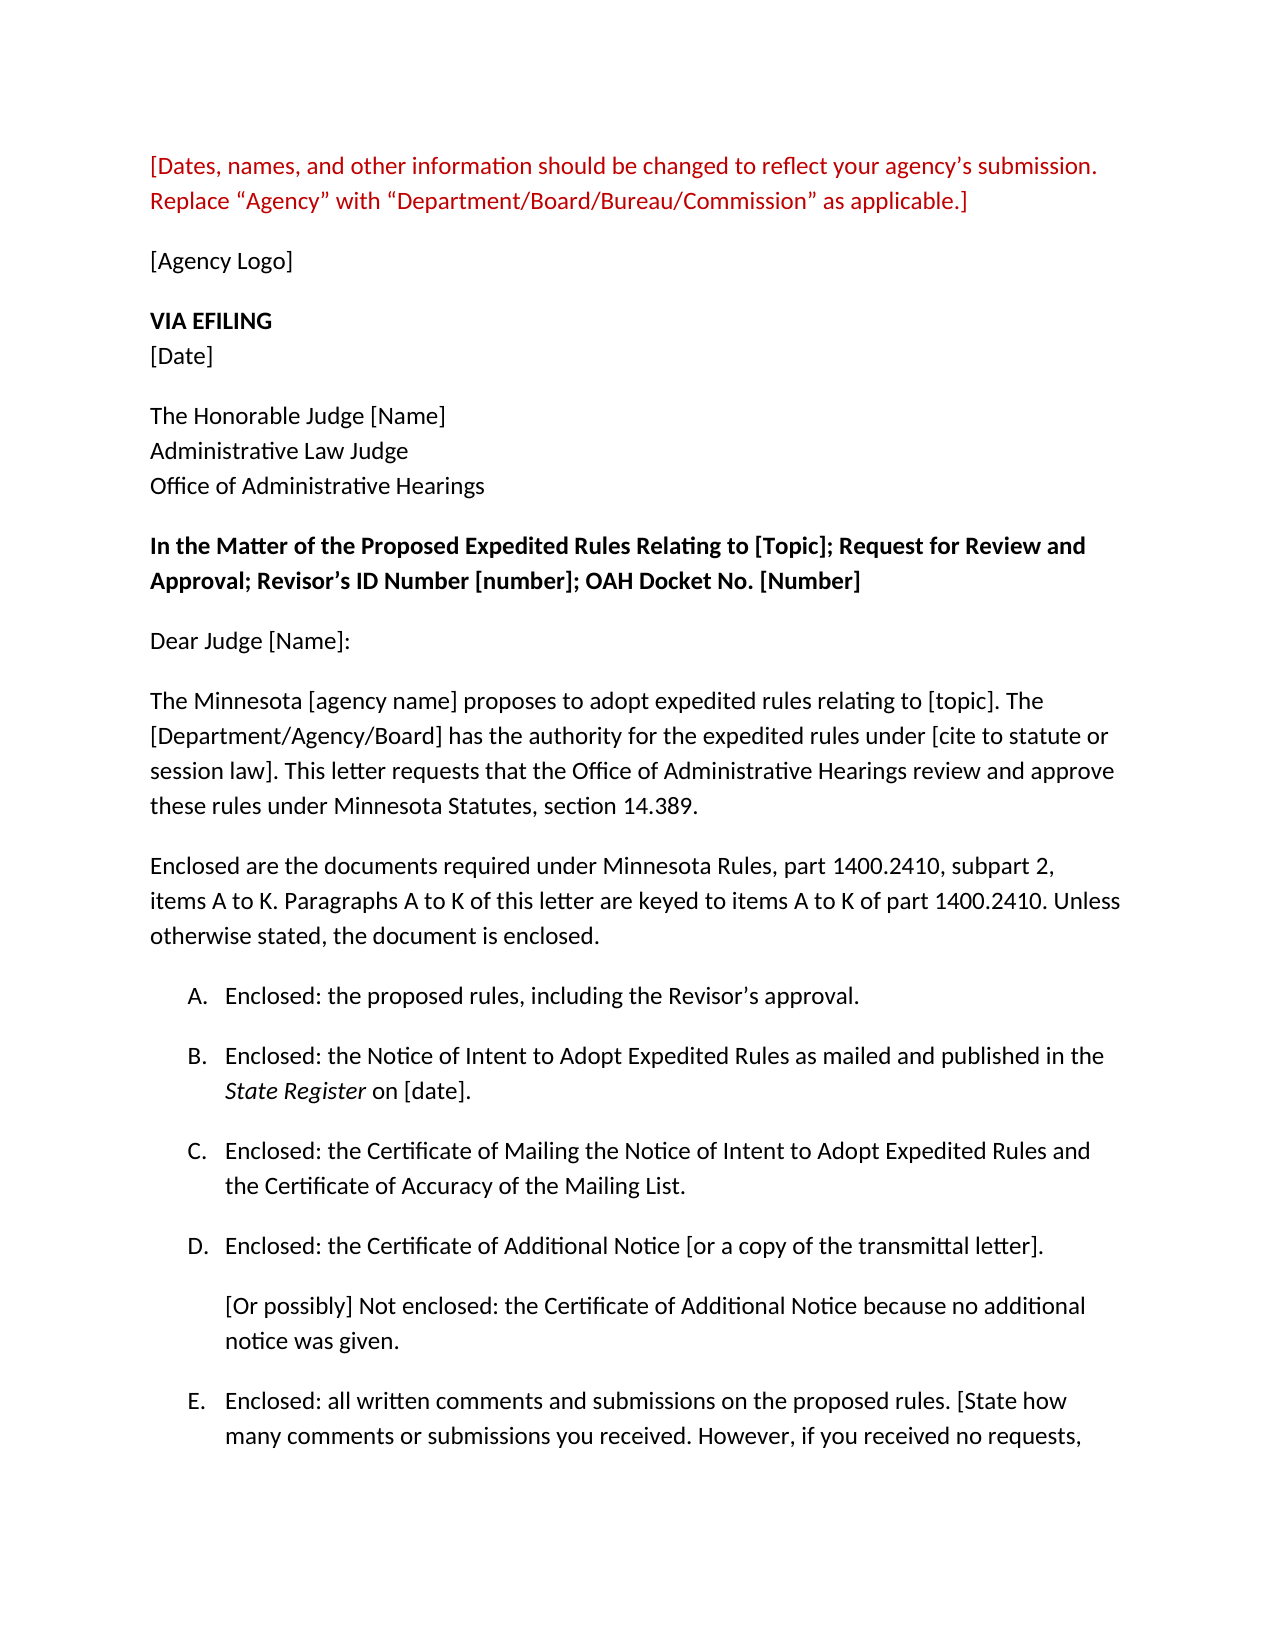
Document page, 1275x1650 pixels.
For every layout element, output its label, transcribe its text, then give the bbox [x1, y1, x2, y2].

text Enclosed are the documents required under Minnesota Rules, part 1400.2410, subpart 2, items A to K. Paragraphs A to K of this letter are keyed to items A to K of part 1400.2410. Unless otherwise stated, the document is enclosed. [150, 850, 1125, 951]
text Dear Judge [Name]: [150, 625, 1125, 656]
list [187, 1385, 1125, 1451]
text [Dates, names, and other information should be changed to reflect your agency’s submission. Replace “Agency” with “Department/Board/Bureau/Commission” as applicable.] [150, 150, 1125, 216]
text The Honorable Judge [Name] Administrative Law Judge Office of Administrative Hearings [150, 400, 1125, 501]
text [Agency Logo] [150, 245, 1125, 276]
list Enclosed: the proposed rules, including the Revisor’s approval. [187, 980, 1125, 1011]
list Enclosed: the Notice of Intent to Adopt Expedited Rules as mailed and published in the State Register on [date]. [187, 1040, 1125, 1106]
list Enclosed: the Certificate of Additional Notice [or a copy of the transmittal letter]. [187, 1230, 1125, 1261]
text In the Matter of the Proposed Expedited Rules Relating to [Topic]; Request for Review and Approval; Revisor’s ID Number [number]; OAH Docket No. [Number] [150, 530, 1125, 596]
list Enclosed: the Certificate of Mailing the Notice of Intent to Adopt Expedited Rules and the Certificate of Accuracy of the Mailing List. [187, 1135, 1125, 1201]
list [Or possibly] Not enclosed: the Certificate of Additional Notice because no additional notice was given. [225, 1290, 1125, 1356]
text VIA EFILING [Date] [150, 305, 1125, 371]
text The Minnesota [agency name] proposes to adopt expedited rules relating to [topic]. The [Department/Agency/Board] has the authority for the expedited rules under [cite to statute or session law]. This letter requests that the Office of Administrative Hearings review and approve these rules under Minnesota Statutes, section 14.389. [150, 685, 1125, 821]
